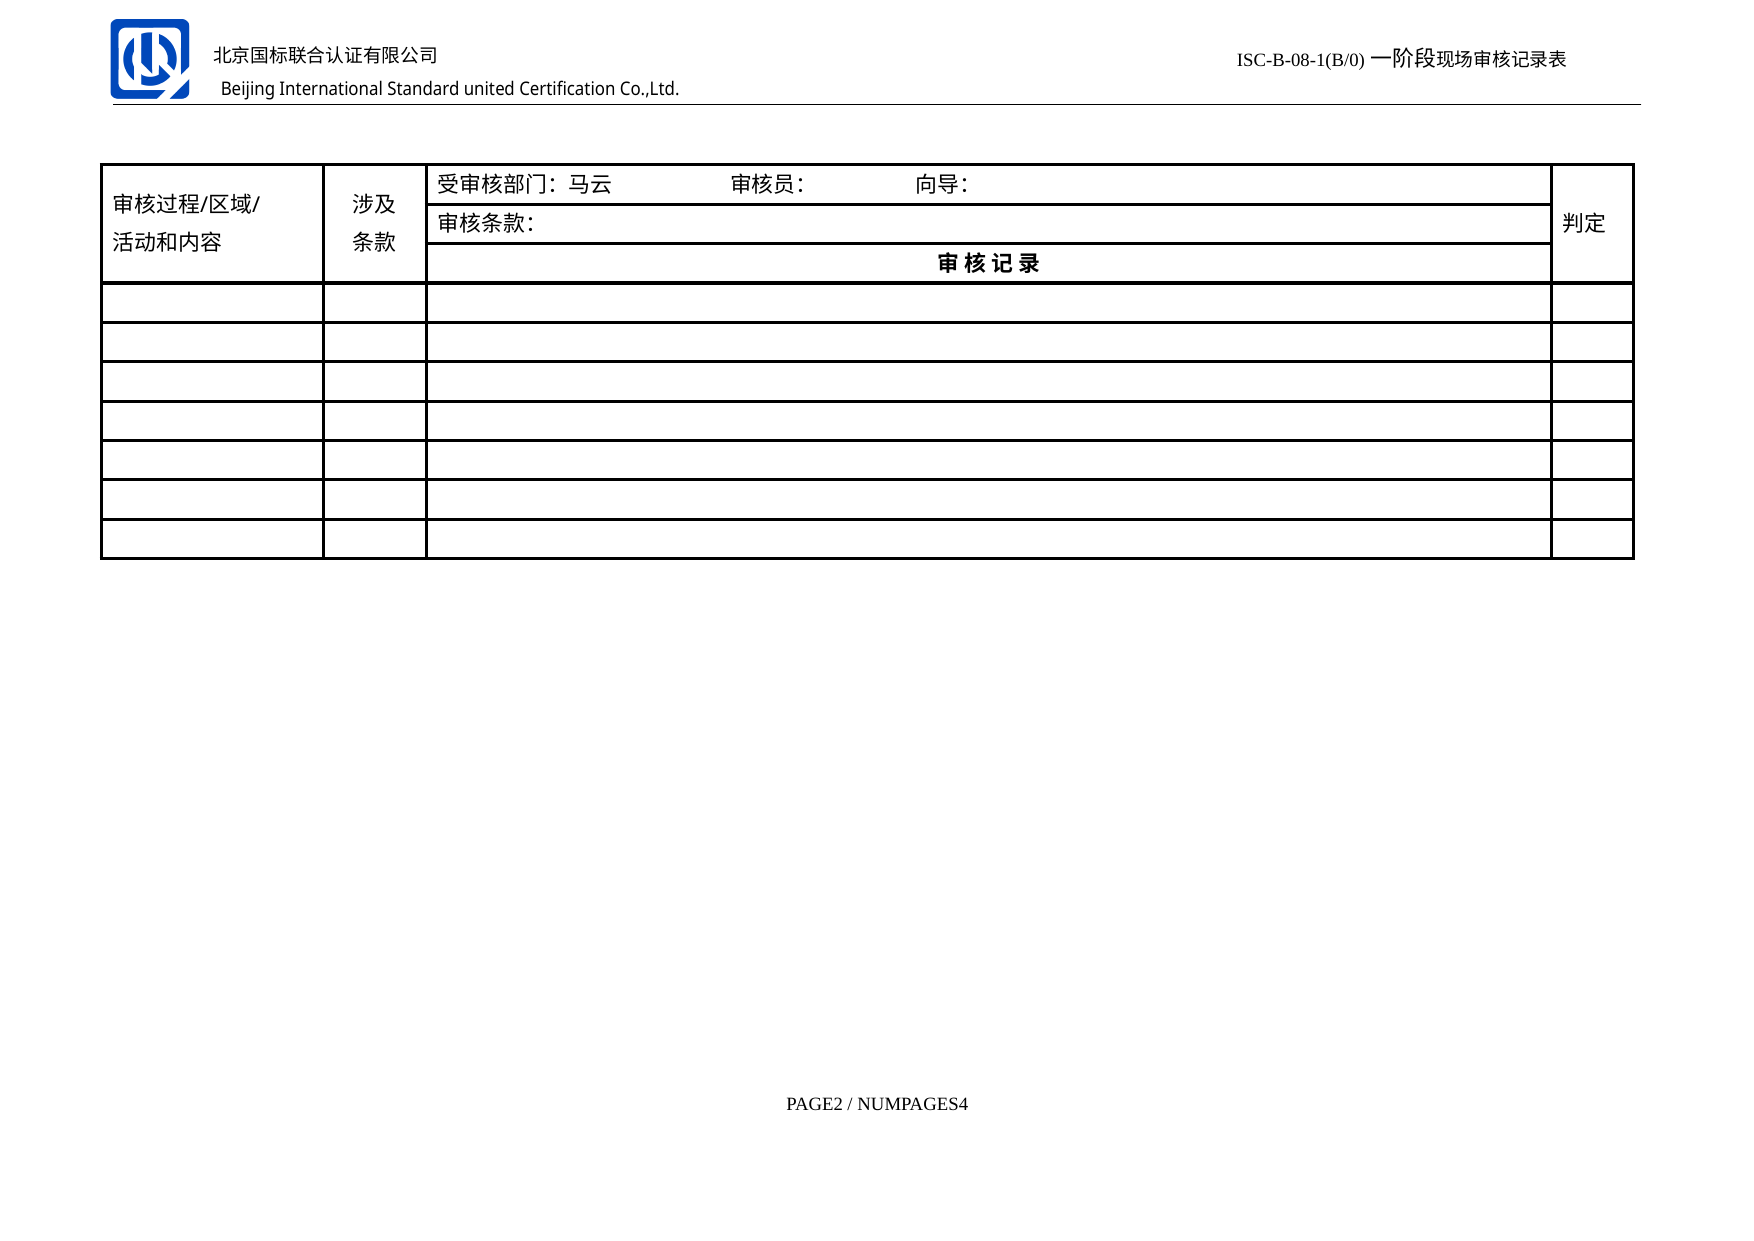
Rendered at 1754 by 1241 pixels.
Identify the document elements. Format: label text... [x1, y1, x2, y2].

table_header 涉及 条款 [325, 166, 425, 281]
table_cell [103, 481, 322, 518]
table_cell [428, 363, 1550, 399]
table_header 受审核部门：马云 审核员： 向导： [428, 166, 1550, 203]
table_cell [1553, 324, 1632, 360]
table_cell [428, 442, 1550, 478]
table_cell [1553, 363, 1632, 399]
table_cell [325, 442, 425, 478]
table_cell [428, 403, 1550, 439]
table_header 判定 [1553, 166, 1632, 281]
table_cell [103, 442, 322, 478]
table_cell [325, 285, 425, 321]
table_cell [428, 324, 1550, 360]
table_header 审核过程/区域/ 活动和内容 [103, 166, 322, 281]
table_cell [428, 285, 1550, 321]
table_cell [325, 521, 425, 557]
table_cell [103, 521, 322, 557]
table_cell [103, 403, 322, 439]
table_cell [103, 363, 322, 399]
table_cell [325, 481, 425, 518]
table_cell [1553, 442, 1632, 478]
picture [110, 19, 190, 99]
table_cell [428, 481, 1550, 518]
table_cell [103, 324, 322, 360]
table_cell [325, 363, 425, 399]
table_cell [103, 285, 322, 321]
table_cell [428, 521, 1550, 557]
table_cell [1553, 403, 1632, 439]
table_cell [1553, 481, 1632, 518]
table_cell [1553, 285, 1632, 321]
table_cell [1553, 521, 1632, 557]
table_cell 审 核 记 录 [428, 245, 1550, 281]
table_cell [325, 324, 425, 360]
table_cell [325, 403, 425, 439]
table_cell 审核条款： [428, 206, 1550, 242]
